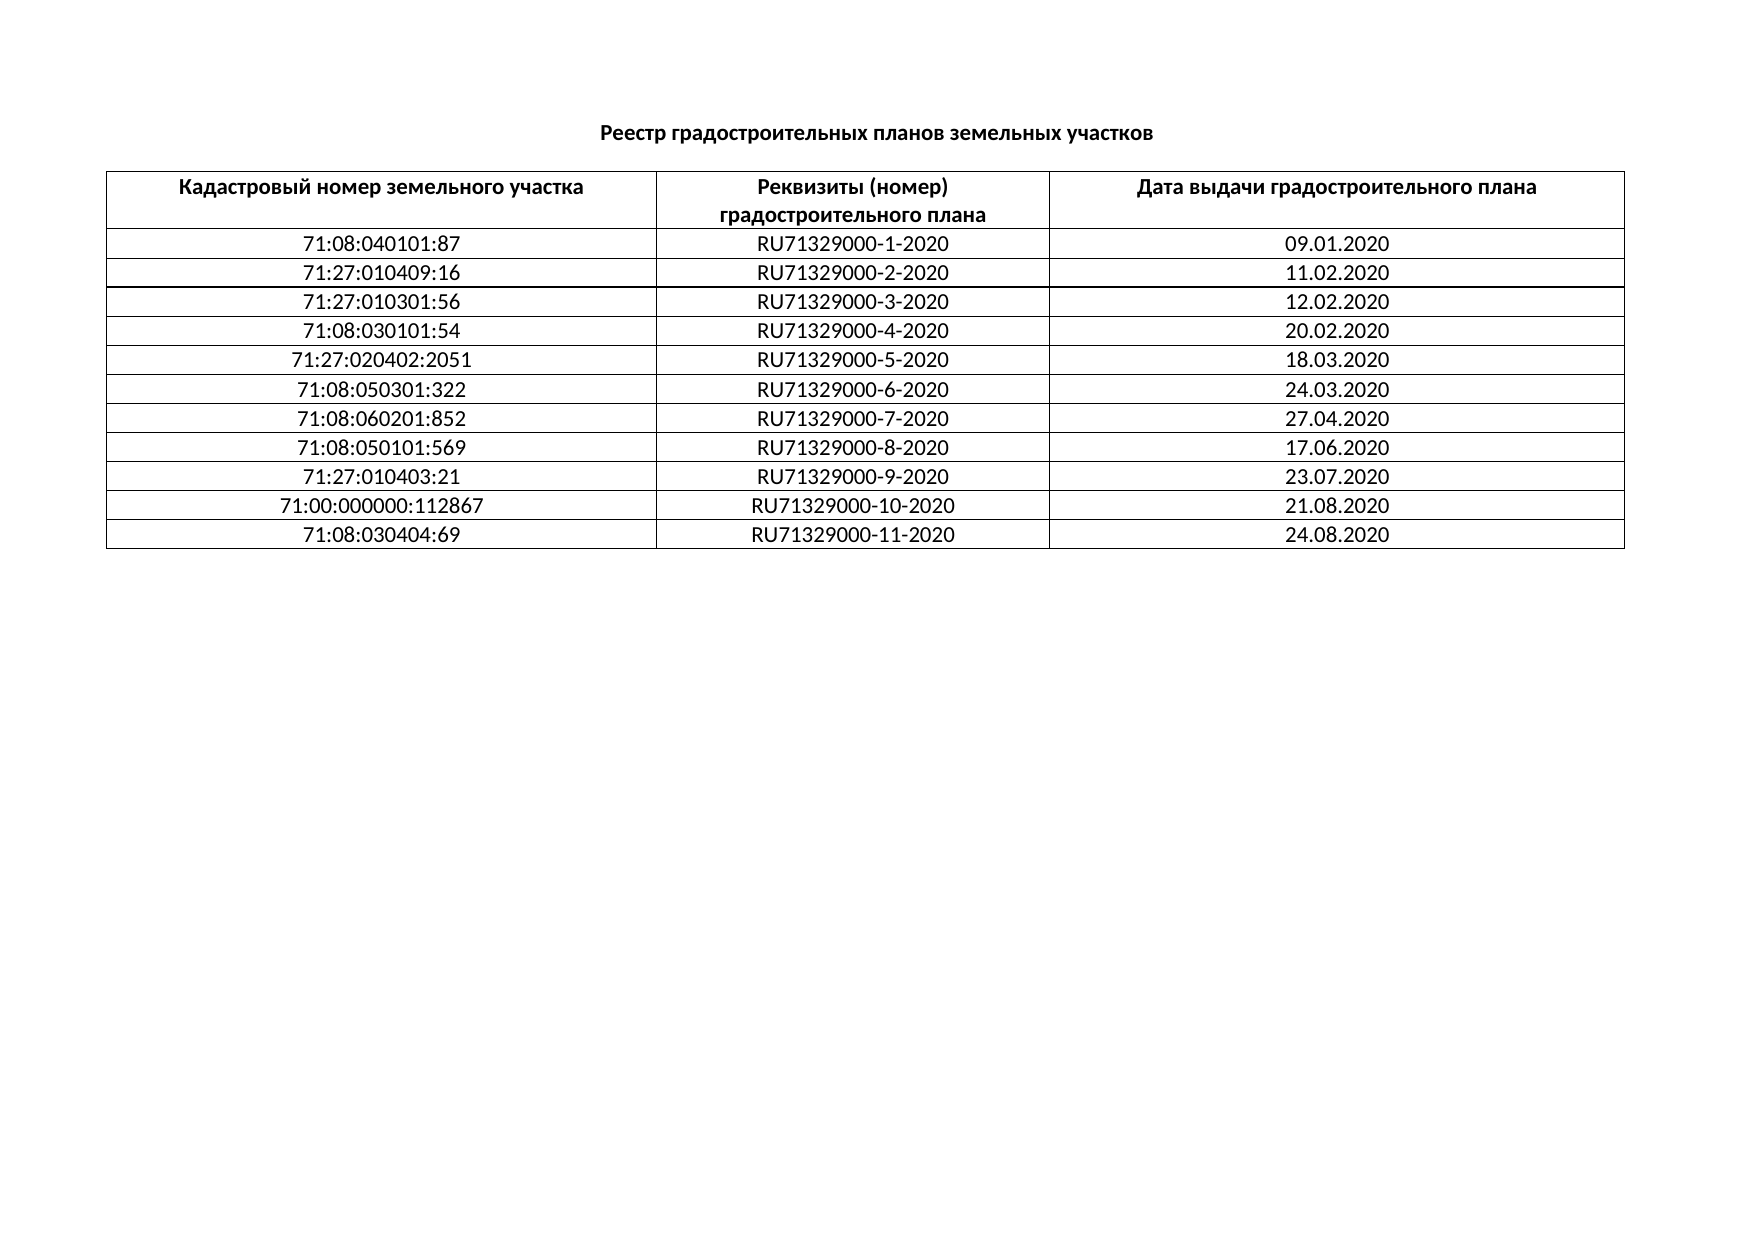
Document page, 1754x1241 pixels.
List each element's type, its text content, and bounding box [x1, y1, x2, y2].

table_cell 17.06.2020 [1050, 433, 1624, 461]
table_cell 71:00:000000:112867 [107, 491, 656, 519]
table_cell 71:08:030101:54 [107, 317, 656, 344]
table_cell RU71329000-6-2020 [657, 375, 1049, 403]
table_cell RU71329000-10-2020 [657, 491, 1049, 519]
table_cell 71:08:050101:569 [107, 433, 656, 461]
table_cell 12.02.2020 [1050, 288, 1624, 316]
table_cell RU71329000-5-2020 [657, 346, 1049, 374]
table_cell RU71329000-11-2020 [657, 520, 1049, 548]
table_cell 20.02.2020 [1050, 317, 1624, 344]
table_cell 71:08:050301:322 [107, 375, 656, 403]
table_cell RU71329000-4-2020 [657, 317, 1049, 344]
table_cell 27.04.2020 [1050, 404, 1624, 432]
table_cell RU71329000-8-2020 [657, 433, 1049, 461]
table_cell 71:08:030404:69 [107, 520, 656, 548]
table_cell RU71329000-1-2020 [657, 229, 1049, 257]
table_cell 11.02.2020 [1050, 259, 1624, 286]
table_header Дата выдачи градостроительного плана [1050, 172, 1624, 228]
table_cell 09.01.2020 [1050, 229, 1624, 257]
table_cell 24.08.2020 [1050, 520, 1624, 548]
table_cell 71:27:010301:56 [107, 288, 656, 316]
table_cell 71:27:020402:2051 [107, 346, 656, 374]
table_cell RU71329000-9-2020 [657, 462, 1049, 490]
table_cell 71:08:040101:87 [107, 229, 656, 257]
table_cell RU71329000-7-2020 [657, 404, 1049, 432]
table_cell 18.03.2020 [1050, 346, 1624, 374]
table_cell RU71329000-2-2020 [657, 259, 1049, 286]
table_cell 71:08:060201:852 [107, 404, 656, 432]
table_header Кадастровый номер земельного участка [107, 172, 656, 228]
table_header Реквизиты (номер) градостроительного плана [657, 172, 1049, 228]
table_cell 71:27:010409:16 [107, 259, 656, 286]
table_cell 24.03.2020 [1050, 375, 1624, 403]
table_cell 71:27:010403:21 [107, 462, 656, 490]
table_cell 23.07.2020 [1050, 462, 1624, 490]
table_cell RU71329000-3-2020 [657, 288, 1049, 316]
text Реестр градостроительных планов земельных участков [118, 118, 1636, 146]
table_cell 21.08.2020 [1050, 491, 1624, 519]
